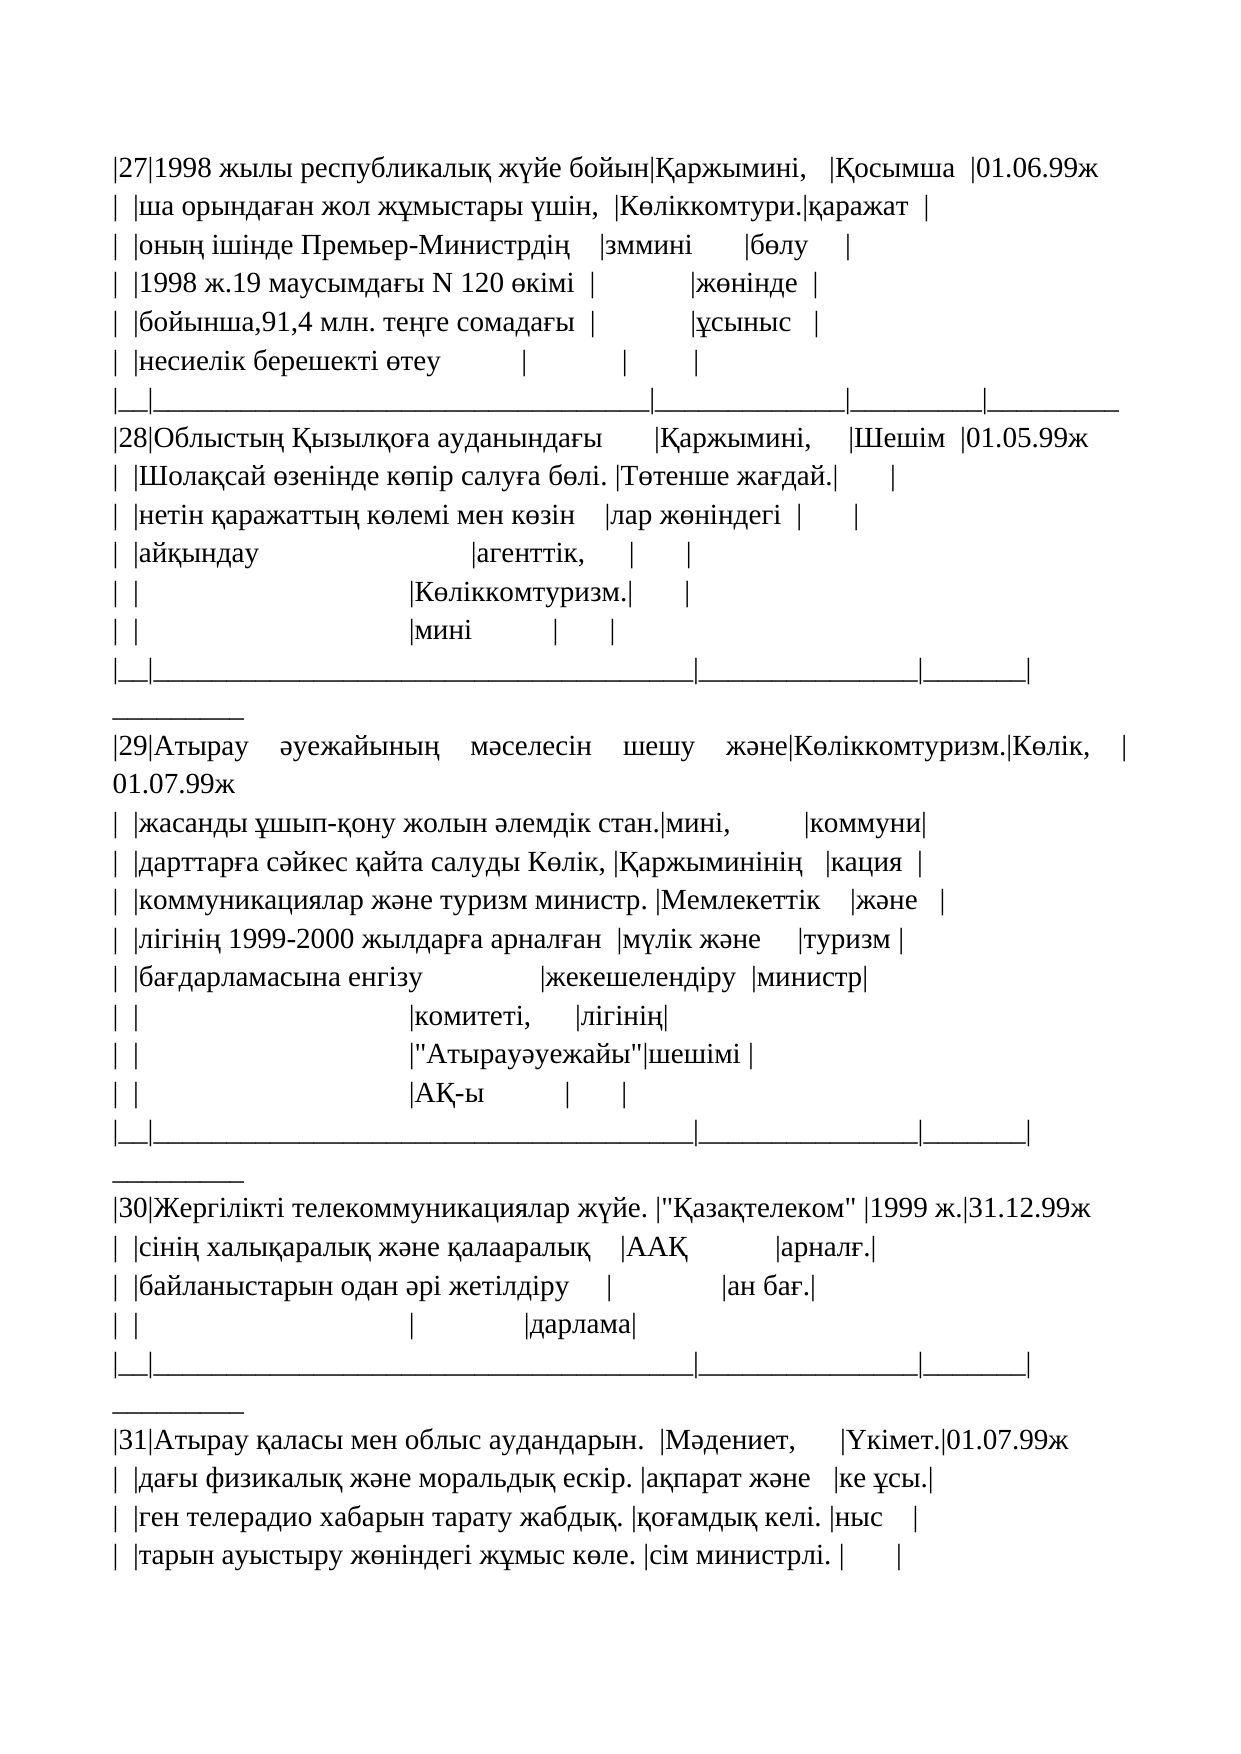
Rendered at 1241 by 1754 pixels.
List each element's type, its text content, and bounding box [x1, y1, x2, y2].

text |30|Жергілікті телекоммуникациялар жүйе. |"Қазақтелеком" |1999 ж.|31.12.99ж [112, 1191, 1128, 1224]
text | |айқындау |агенттік, | | [112, 535, 1128, 569]
text |29|Атырау әуежайының мәселесін шешу және|Көліккомтуризм.|Көлік, |01.07.99ж [112, 728, 1128, 800]
text |28|Облыстың Қызылқоға ауданындағы |Қаржымині, |Шешім |01.05.99ж [112, 420, 1128, 453]
text | |несиелік берешекті өтеу | | | [112, 343, 1128, 376]
text |__|_____________________________________|_______________|_______|_________ [112, 1113, 1128, 1186]
text | |жасанды ұшып-қону жолын әлемдік стан.|мині, |коммуни| [112, 805, 1128, 839]
text | | |Көліккомтуризм.| | [112, 574, 1128, 607]
text | | |комитеті, |лігінің| [112, 998, 1128, 1031]
text | |дарттарға сәйкес қайта салуды Көлік, |Қаржыминінің |кация | [112, 844, 1128, 877]
text | |лігінің 1999-2000 жылдарға арналған |мүлік және |туризм | [112, 921, 1128, 954]
text | |ген телерадио хабарын тарату жабдық. |қоғамдық келі. |ныс | [112, 1499, 1128, 1532]
text | |оның ішінде Премьер-Министрдің |зммині |бөлу | [112, 227, 1128, 261]
text |__|_____________________________________|_______________|_______|_________ [112, 651, 1128, 723]
text |__|__________________________________|_____________|_________|_________ [112, 381, 1128, 415]
text | |нетін қаражаттың көлемі мен көзін |лар жөніндегі | | [112, 497, 1128, 530]
text | |бойынша,91,4 млн. теңге сомадағы | |ұсыныс | [112, 304, 1128, 338]
text |__|_____________________________________|_______________|_______|_________ [112, 1345, 1128, 1417]
text | |байланыстарын одан әрі жетілдіру | |ан бағ.| [112, 1268, 1128, 1301]
text | |бағдарламасына енгізу |жекешелендіру |министр| [112, 959, 1128, 993]
text | | |мині | | [112, 612, 1128, 646]
text | | | |дарлама| [112, 1306, 1128, 1340]
text | | |АҚ-ы | | [112, 1075, 1128, 1108]
text | | |"Атырауәуежайы"|шешімі | [112, 1036, 1128, 1070]
text | |1998 ж.19 маусымдағы N 120 өкімі | |жөнінде | [112, 266, 1128, 299]
text | |сінің халықаралық және қалааралық |ААҚ |арналғ.| [112, 1229, 1128, 1263]
text | |коммуникациялар және туризм министр. |Мемлекеттік |және | [112, 882, 1128, 916]
text | |Шолақсай өзенінде көпір салуға бөлі. |Төтенше жағдай.| | [112, 458, 1128, 492]
text |27|1998 жылы республикалық жүйе бойын|Қаржымині, |Қосымша |01.06.99ж [112, 150, 1128, 183]
text | |дағы физикалық және моральдық ескір. |ақпарат және |ке ұсы.| [112, 1460, 1128, 1494]
text |31|Атырау қаласы мен облыс аудандарын. |Мәдениет, |Үкімет.|01.07.99ж [112, 1422, 1128, 1455]
text | |ша орындаған жол жұмыстары үшін, |Көліккомтури.|қаражат | [112, 188, 1128, 222]
text | |тарын ауыстыру жөніндегі жұмыс көле. |сім министрлі. | | [112, 1537, 1128, 1571]
